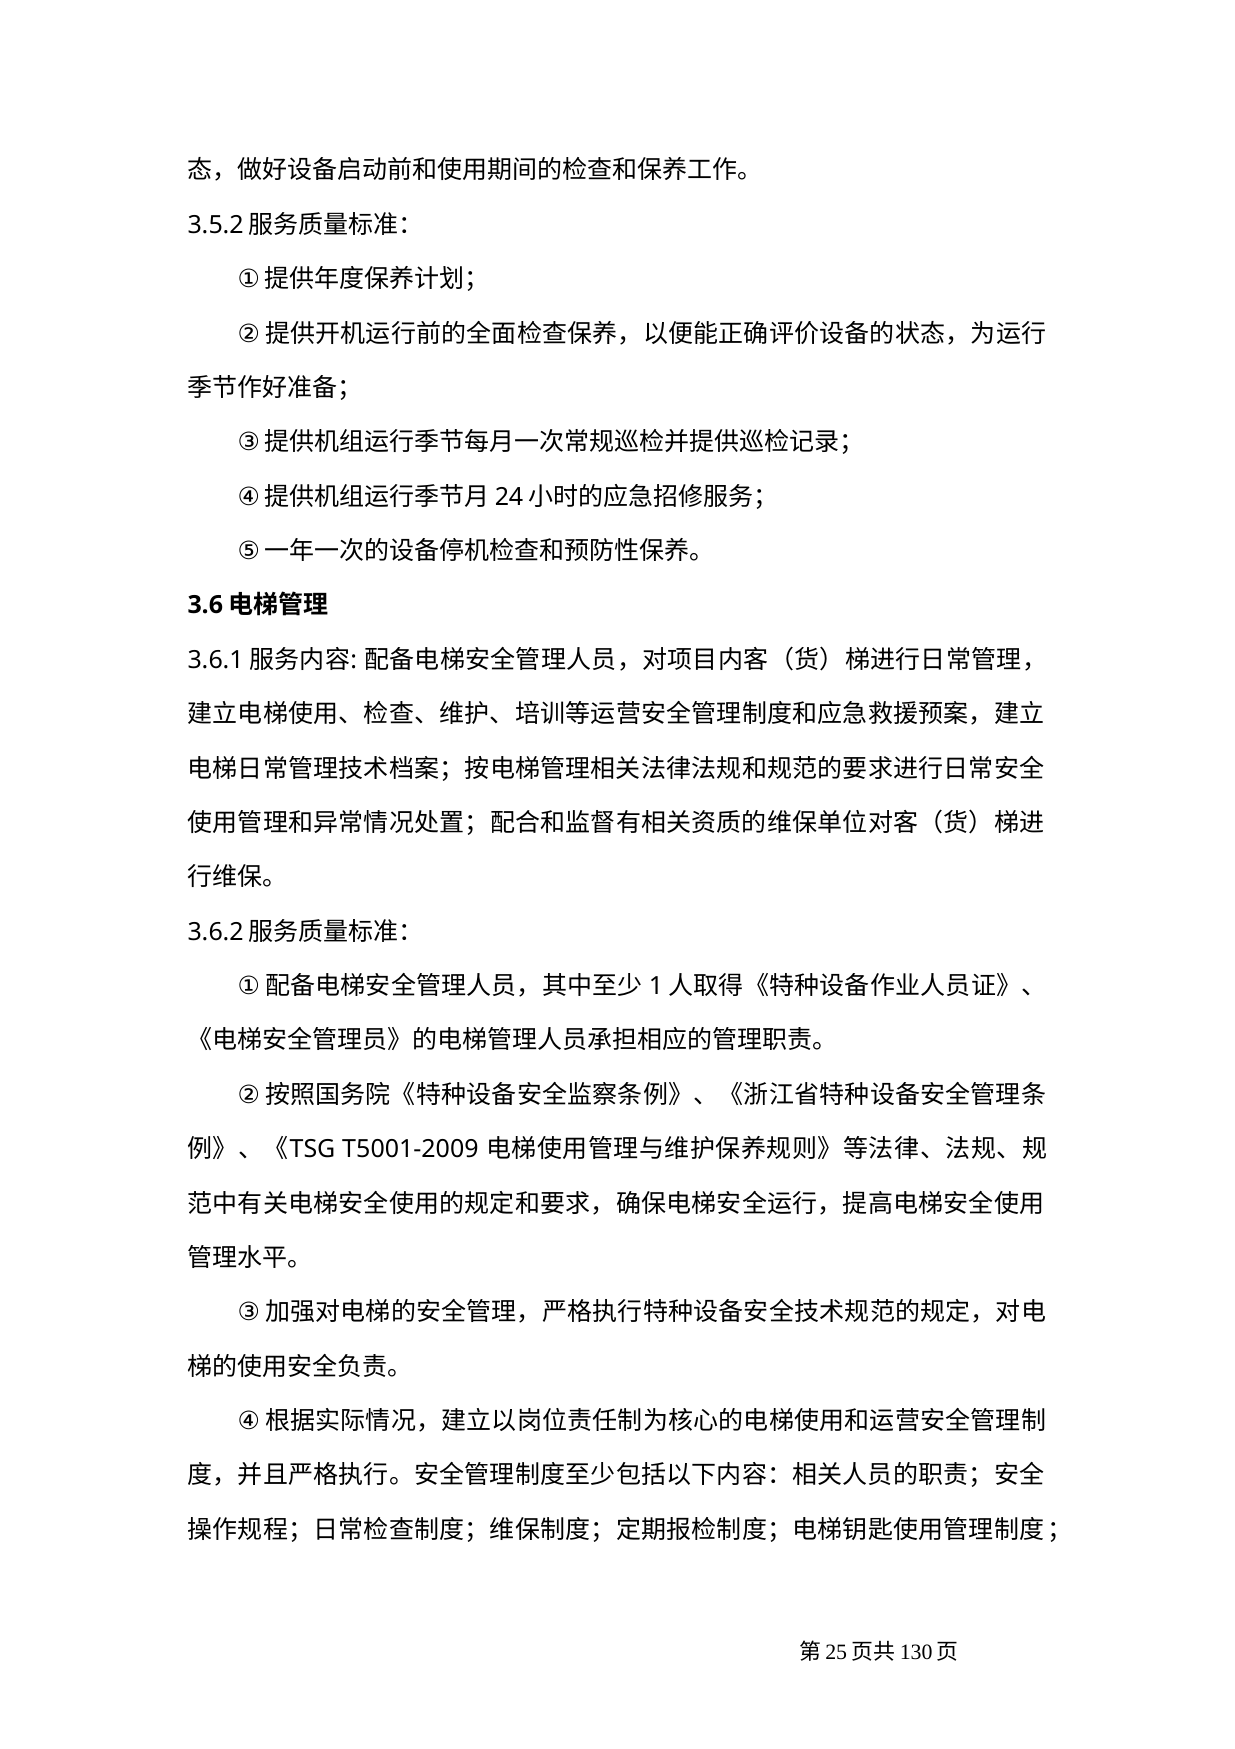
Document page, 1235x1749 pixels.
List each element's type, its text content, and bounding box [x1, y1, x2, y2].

text ④提供机组运行季节月24小时的应急招修服务； [187, 476, 1047, 512]
text ③提供机组运行季节每月一次常规巡检并提供巡检记录； [187, 422, 1047, 458]
text ①提供年度保养计划； [187, 259, 1047, 295]
text ⑤一年一次的设备停机检查和预防性保养。 [187, 531, 1047, 567]
text ①配备电梯安全管理人员，其中至少1人取得《特种设备作业人员证》、《电梯安全管理员》的电梯管理人员承担相应的管理职责。 [187, 966, 1047, 1056]
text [187, 1401, 1047, 1546]
text 3.5.2服务质量标准： [187, 204, 1047, 241]
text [187, 150, 1047, 186]
text ③加强对电梯的安全管理，严格执行特种设备安全技术规范的规定，对电梯的使用安全负责。 [187, 1292, 1047, 1382]
text ②提供开机运行前的全面检查保养，以便能正确评价设备的状态，为运行季节作好准备； [187, 313, 1047, 404]
text 3.6.1服务内容: 配备电梯安全管理人员，对项目内客（货）梯进行日常管理，建立电梯使用、检查、维护、培训等运营安全管理制度和应急救援预案，建立电梯日常管理技术档案；按电梯管理相关法律法规和规范的要求进行日常安全使用管理和异常情况处置；配合和监督有相关资质的维保单位对客（货）梯进行维保。 [187, 639, 1047, 893]
text ②按照国务院《特种设备安全监察条例》、《浙江省特种设备安全管理条例》、《TSG T5001-2009 电梯使用管理与维护保养规则》等法律、法规、规范中有关电梯安全使用的规定和要求，确保电梯安全运行，提高电梯安全使用管理水平。 [187, 1074, 1047, 1274]
text 3.6电梯管理 [187, 585, 1047, 621]
text 3.6.2服务质量标准： [187, 911, 1047, 947]
